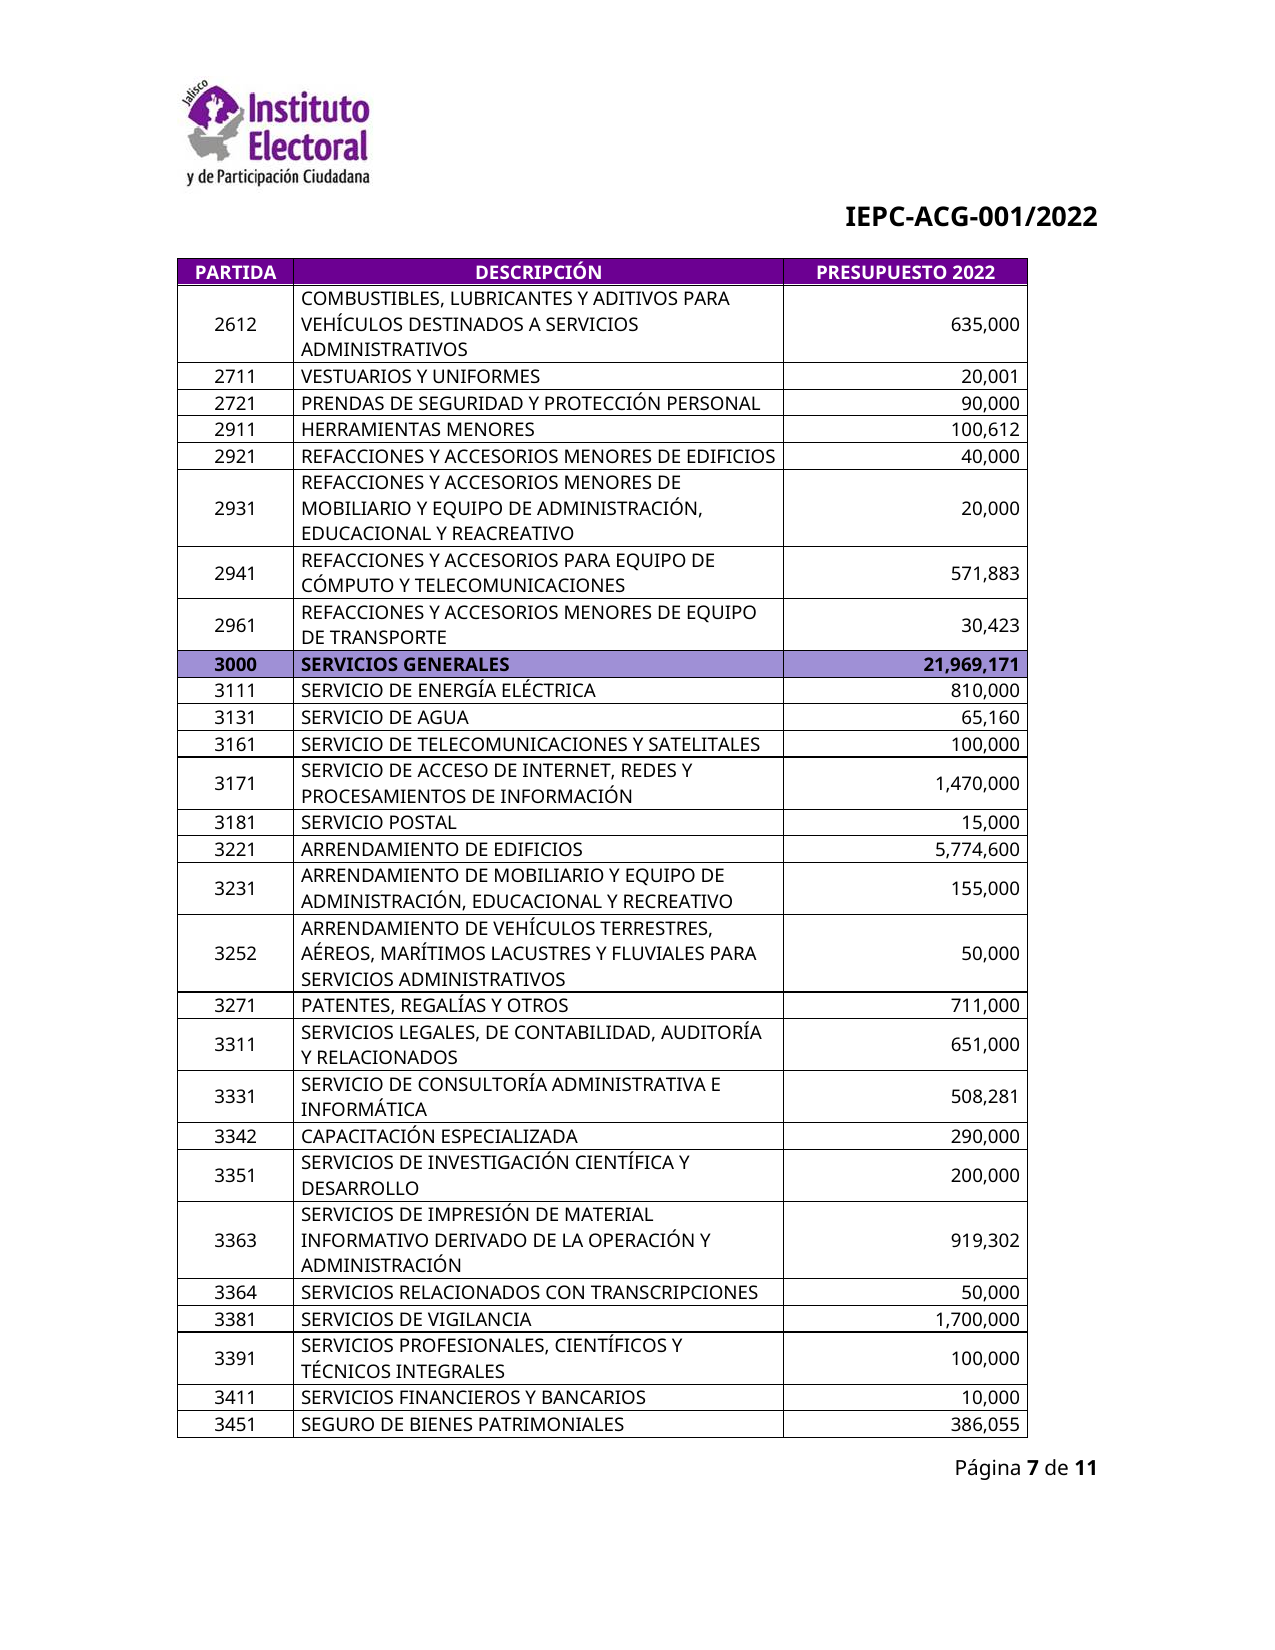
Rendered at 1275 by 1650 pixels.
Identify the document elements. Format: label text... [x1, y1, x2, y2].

table_cell 3364 [178, 1279, 293, 1305]
table_cell COMBUSTIBLES, LUBRICANTES Y ADITIVOS PARA VEHÍCULOS DESTINADOS A SERVICIOS ADMINISTRATIVOS [294, 286, 783, 362]
table_cell 10,000 [784, 1385, 1027, 1410]
table_cell 100,612 [784, 416, 1027, 442]
table_cell 3342 [178, 1123, 293, 1149]
table_cell 65,160 [784, 704, 1027, 730]
table_cell 2961 [178, 599, 293, 650]
table_cell SERVICIOS DE IMPRESIÓN DE MATERIAL INFORMATIVO DERIVADO DE LA OPERACIÓN Y ADMINISTRACIÓN [294, 1202, 783, 1278]
table_header PRESUPUESTO 2022 [784, 259, 1027, 284]
table_cell SEGURO DE BIENES PATRIMONIALES [294, 1411, 783, 1437]
table_cell ARRENDAMIENTO DE MOBILIARIO Y EQUIPO DE ADMINISTRACIÓN, EDUCACIONAL Y RECREATIVO [294, 863, 783, 914]
table_cell 3311 [178, 1019, 293, 1070]
table_cell 3271 [178, 993, 293, 1018]
table_cell HERRAMIENTAS MENORES [294, 416, 783, 442]
table_cell 3000 [178, 651, 293, 677]
table_cell 651,000 [784, 1019, 1027, 1070]
table_cell VESTUARIOS Y UNIFORMES [294, 363, 783, 389]
table_cell SERVICIOS DE INVESTIGACIÓN CIENTÍFICA Y DESARROLLO [294, 1150, 783, 1201]
table_cell SERVICIO DE CONSULTORÍA ADMINISTRATIVA E INFORMÁTICA [294, 1071, 783, 1122]
table_cell 810,000 [784, 678, 1027, 703]
table_cell 20,001 [784, 363, 1027, 389]
table_cell 2911 [178, 416, 293, 442]
table_cell 3111 [178, 678, 293, 703]
table_cell 3181 [178, 810, 293, 835]
table_cell CAPACITACIÓN ESPECIALIZADA [294, 1123, 783, 1149]
table_cell 2721 [178, 390, 293, 415]
table_cell SERVICIO DE ACCESO DE INTERNET, REDES Y PROCESAMIENTOS DE INFORMACIÓN [294, 758, 783, 808]
table_cell ARRENDAMIENTO DE EDIFICIOS [294, 836, 783, 862]
table_cell 2931 [178, 470, 293, 546]
table_cell 40,000 [784, 443, 1027, 468]
table_cell REFACCIONES Y ACCESORIOS PARA EQUIPO DE CÓMPUTO Y TELECOMUNICACIONES [294, 547, 783, 598]
table_cell 15,000 [784, 810, 1027, 835]
table_cell REFACCIONES Y ACCESORIOS MENORES DE MOBILIARIO Y EQUIPO DE ADMINISTRACIÓN, EDUCACIONAL Y REACREATIVO [294, 470, 783, 546]
table_cell 3331 [178, 1071, 293, 1122]
table_cell REFACCIONES Y ACCESORIOS MENORES DE EDIFICIOS [294, 443, 783, 468]
table_cell SERVICIOS RELACIONADOS CON TRANSCRIPCIONES [294, 1279, 783, 1305]
table_header PARTIDA [178, 259, 293, 284]
table_cell SERVICIOS GENERALES [294, 651, 783, 677]
table_cell SERVICIO DE TELECOMUNICACIONES Y SATELITALES [294, 731, 783, 756]
table_cell 3411 [178, 1385, 293, 1410]
table_header DESCRIPCIÓN [294, 259, 783, 284]
table_cell 3221 [178, 836, 293, 862]
table_cell 3451 [178, 1411, 293, 1437]
table_cell 3351 [178, 1150, 293, 1201]
table_cell 3381 [178, 1306, 293, 1331]
table_cell 3231 [178, 863, 293, 914]
table_cell 100,000 [784, 1333, 1027, 1383]
table_cell 3252 [178, 915, 293, 991]
table_cell PRENDAS DE SEGURIDAD Y PROTECCIÓN PERSONAL [294, 390, 783, 415]
table_cell 3171 [178, 758, 293, 808]
table_cell 508,281 [784, 1071, 1027, 1122]
table_cell SERVICIOS DE VIGILANCIA [294, 1306, 783, 1331]
table_cell 20,000 [784, 470, 1027, 546]
table_cell SERVICIO POSTAL [294, 810, 783, 835]
table_cell 30,423 [784, 599, 1027, 650]
table_cell 3131 [178, 704, 293, 730]
table_cell SERVICIO DE AGUA [294, 704, 783, 730]
table_cell 3161 [178, 731, 293, 756]
table_cell 290,000 [784, 1123, 1027, 1149]
picture [177, 76, 374, 197]
table_cell 90,000 [784, 390, 1027, 415]
table_cell REFACCIONES Y ACCESORIOS MENORES DE EQUIPO DE TRANSPORTE [294, 599, 783, 650]
table_cell PATENTES, REGALÍAS Y OTROS [294, 993, 783, 1018]
table_cell 711,000 [784, 993, 1027, 1018]
table_cell 155,000 [784, 863, 1027, 914]
table_cell 21,969,171 [784, 651, 1027, 677]
table_cell 2921 [178, 443, 293, 468]
table_cell 571,883 [784, 547, 1027, 598]
table_cell SERVICIOS PROFESIONALES, CIENTÍFICOS Y TÉCNICOS INTEGRALES [294, 1333, 783, 1383]
table_cell SERVICIO DE ENERGÍA ELÉCTRICA [294, 678, 783, 703]
table_cell 1,700,000 [784, 1306, 1027, 1331]
table_cell 2612 [178, 286, 293, 362]
table_cell 3363 [178, 1202, 293, 1278]
table_cell 386,055 [784, 1411, 1027, 1437]
table_cell 919,302 [784, 1202, 1027, 1278]
table_cell 50,000 [784, 915, 1027, 991]
table_cell 100,000 [784, 731, 1027, 756]
table_cell 1,470,000 [784, 758, 1027, 808]
table_cell 50,000 [784, 1279, 1027, 1305]
table_cell 2941 [178, 547, 293, 598]
table_cell 5,774,600 [784, 836, 1027, 862]
table_cell SERVICIOS LEGALES, DE CONTABILIDAD, AUDITORÍA Y RELACIONADOS [294, 1019, 783, 1070]
table_cell ARRENDAMIENTO DE VEHÍCULOS TERRESTRES, AÉREOS, MARÍTIMOS LACUSTRES Y FLUVIALES PARA SERVICIOS ADMINISTRATIVOS [294, 915, 783, 991]
table_cell 635,000 [784, 286, 1027, 362]
table_cell SERVICIOS FINANCIEROS Y BANCARIOS [294, 1385, 783, 1410]
table_cell 200,000 [784, 1150, 1027, 1201]
table_cell 2711 [178, 363, 293, 389]
table_cell 3391 [178, 1333, 293, 1383]
